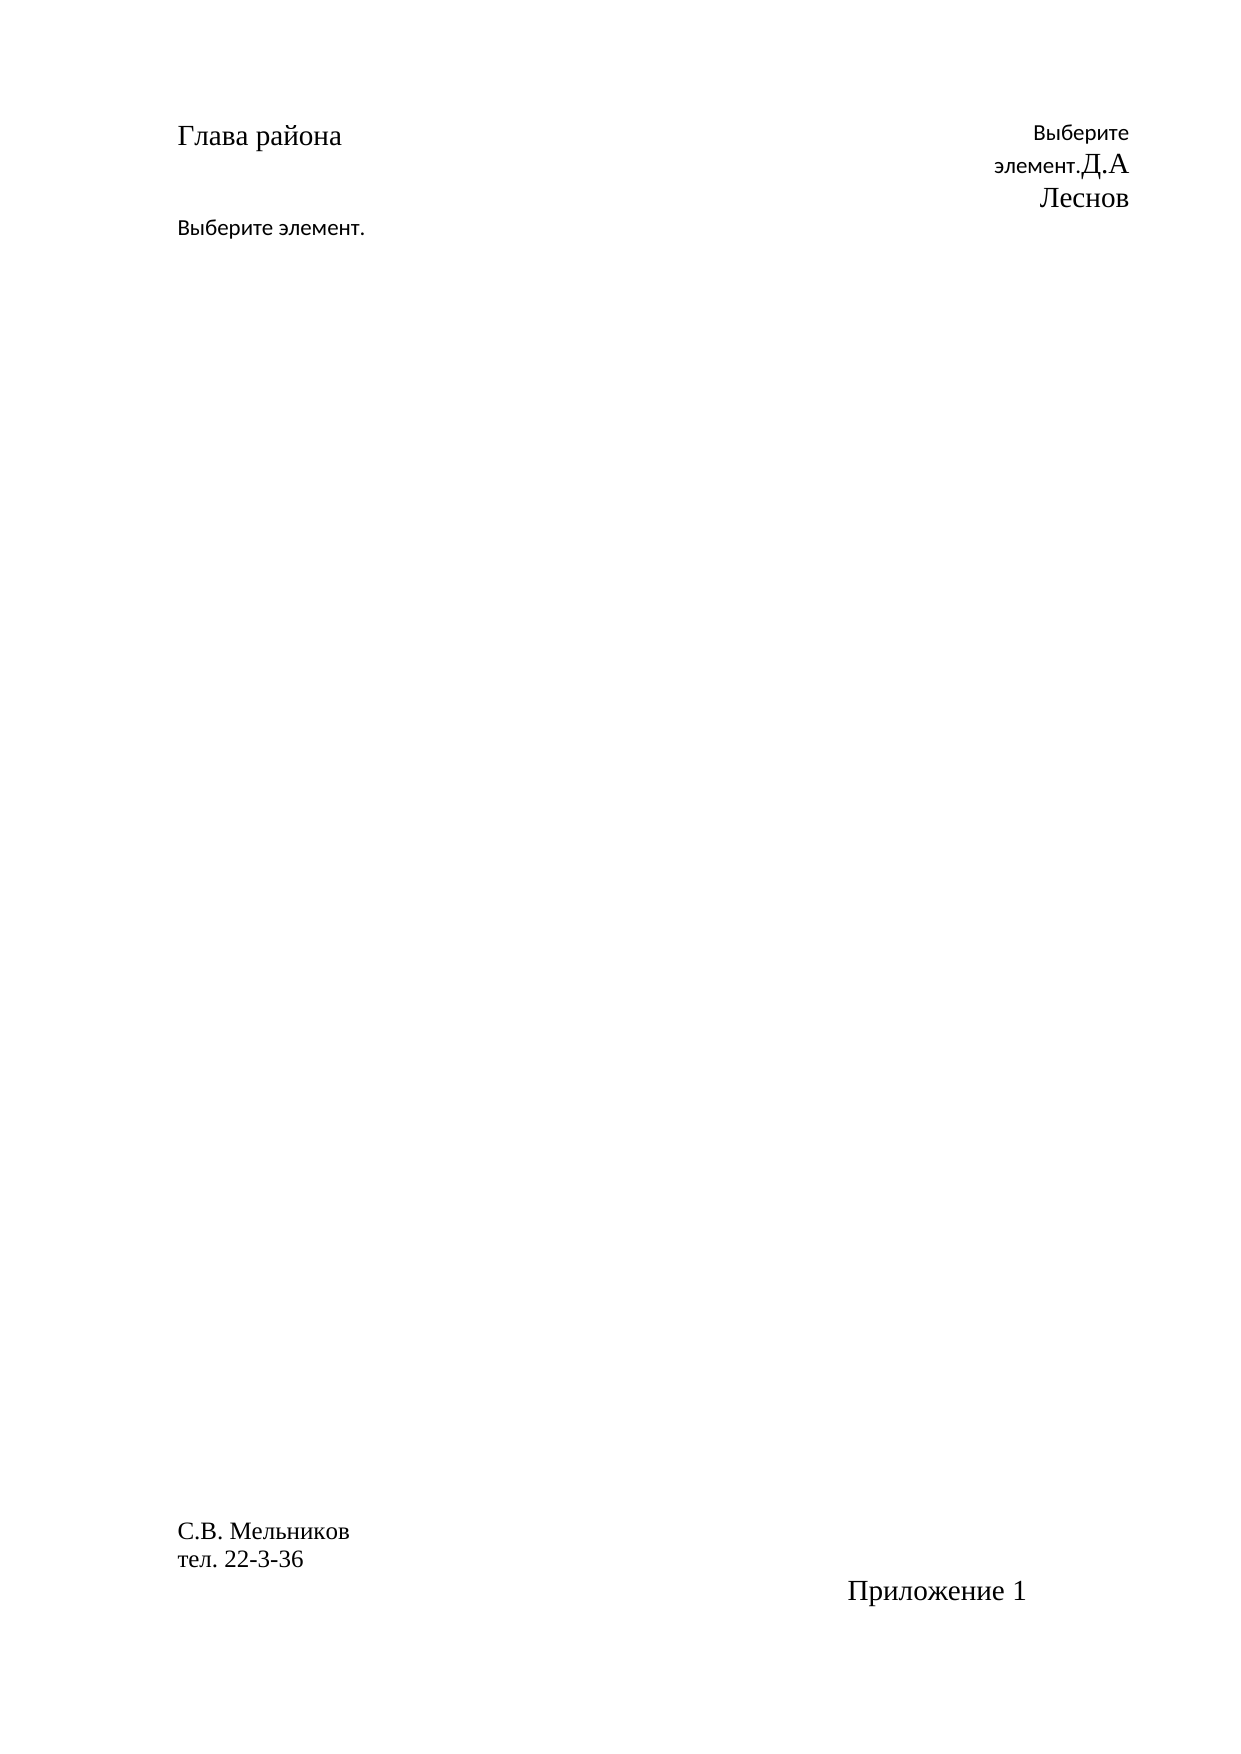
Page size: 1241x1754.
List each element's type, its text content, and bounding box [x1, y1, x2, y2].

text С.В. Мельников [177, 1516, 1152, 1544]
text Приложение 1 [694, 1573, 1152, 1607]
text тел. 22-3-36 [177, 1544, 1152, 1573]
